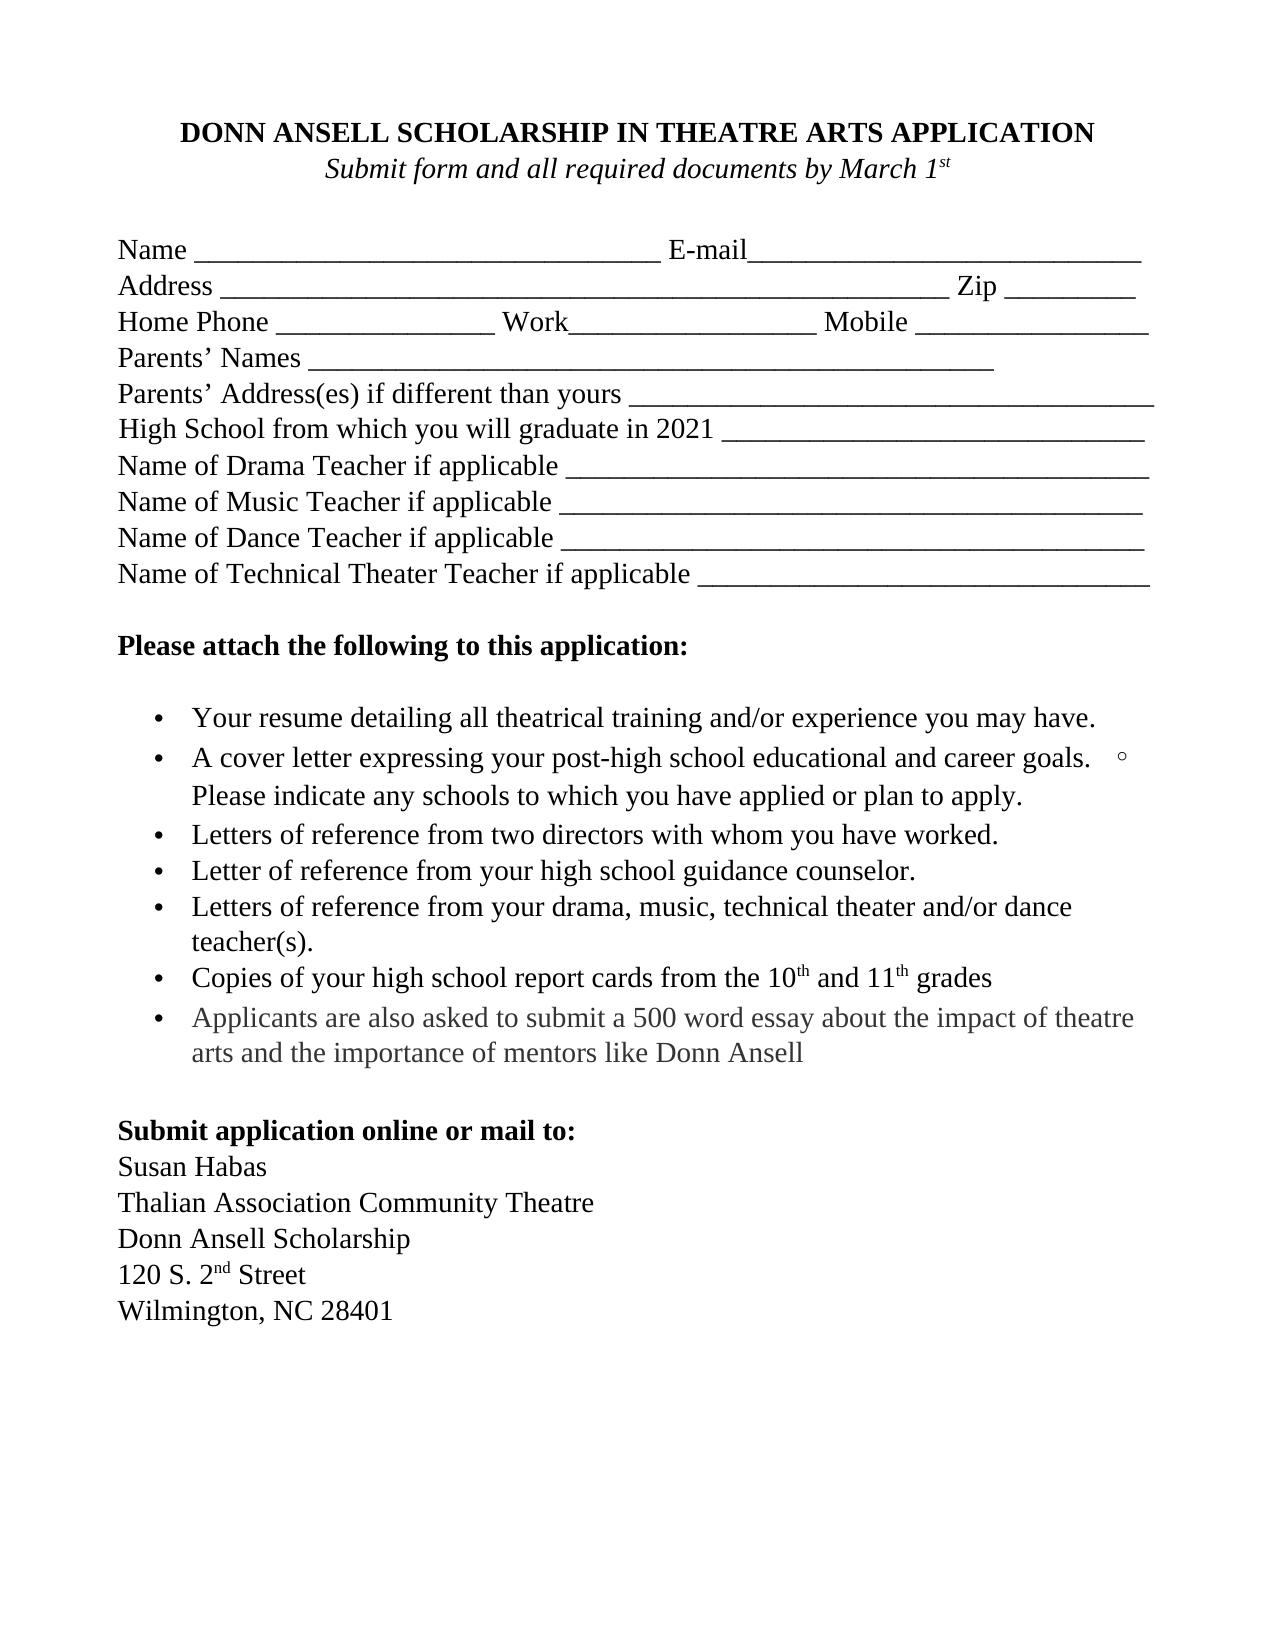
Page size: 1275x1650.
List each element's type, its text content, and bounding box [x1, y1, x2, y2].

list Letters of reference from your drama, music, technical theater and/or dance teacher(s). [154, 889, 1156, 958]
text Address __________________________________________________ Zip _________ [117, 268, 1156, 302]
text Susan Habas [117, 1149, 1156, 1183]
text Name ________________________________ E-mail___________________________ [117, 232, 1156, 266]
text Name of Drama Teacher if applicable ________________________________________ [117, 448, 1156, 481]
text Thalian Association Community Theatre [117, 1185, 675, 1219]
text Parents’ Address(es) if different than yours ____________________________________ High School from which you will graduate in 2021 _____________________________ [117, 376, 1156, 445]
text Submit form and all required documents by March 1st [119, 151, 1156, 185]
text Name of Dance Teacher if applicable ________________________________________ [117, 520, 1156, 553]
list Letter of reference from your high school guidance counselor. [154, 853, 1156, 887]
list A cover letter expressing your post-high school educational and career goals. ◦ Please indicate any schools to which you have applied or plan to apply. [154, 736, 1156, 811]
text Name of Music Teacher if applicable ________________________________________ [117, 484, 1156, 517]
text DONN ANSELL SCHOLARSHIP IN THEATRE ARTS APPLICATION [119, 115, 1156, 149]
text Submit application online or mail to: [117, 1113, 1156, 1147]
text Home Phone _______________ Work_________________ Mobile ________________ [117, 304, 1156, 338]
list Copies of your high school report cards from the 10th and 11th grades [154, 961, 1156, 994]
text Please attach the following to this application: [117, 628, 1156, 662]
text Wilmington, NC 28401 [117, 1293, 1156, 1327]
text 120 S. 2nd Street [117, 1257, 1156, 1291]
text Donn Ansell Scholarship [117, 1221, 675, 1255]
list Letters of reference from two directors with whom you have worked. [154, 817, 1156, 851]
text Name of Technical Theater Teacher if applicable _______________________________ [117, 556, 1156, 589]
text Parents’ Names _______________________________________________ [117, 340, 1156, 374]
list Your resume detailing all theatrical training and/or experience you may have. [154, 700, 1156, 734]
list Applicants are also asked to submit a 500 word essay about the impact of theatre arts and the importance of mentors like Donn Ansell [154, 1000, 1156, 1068]
